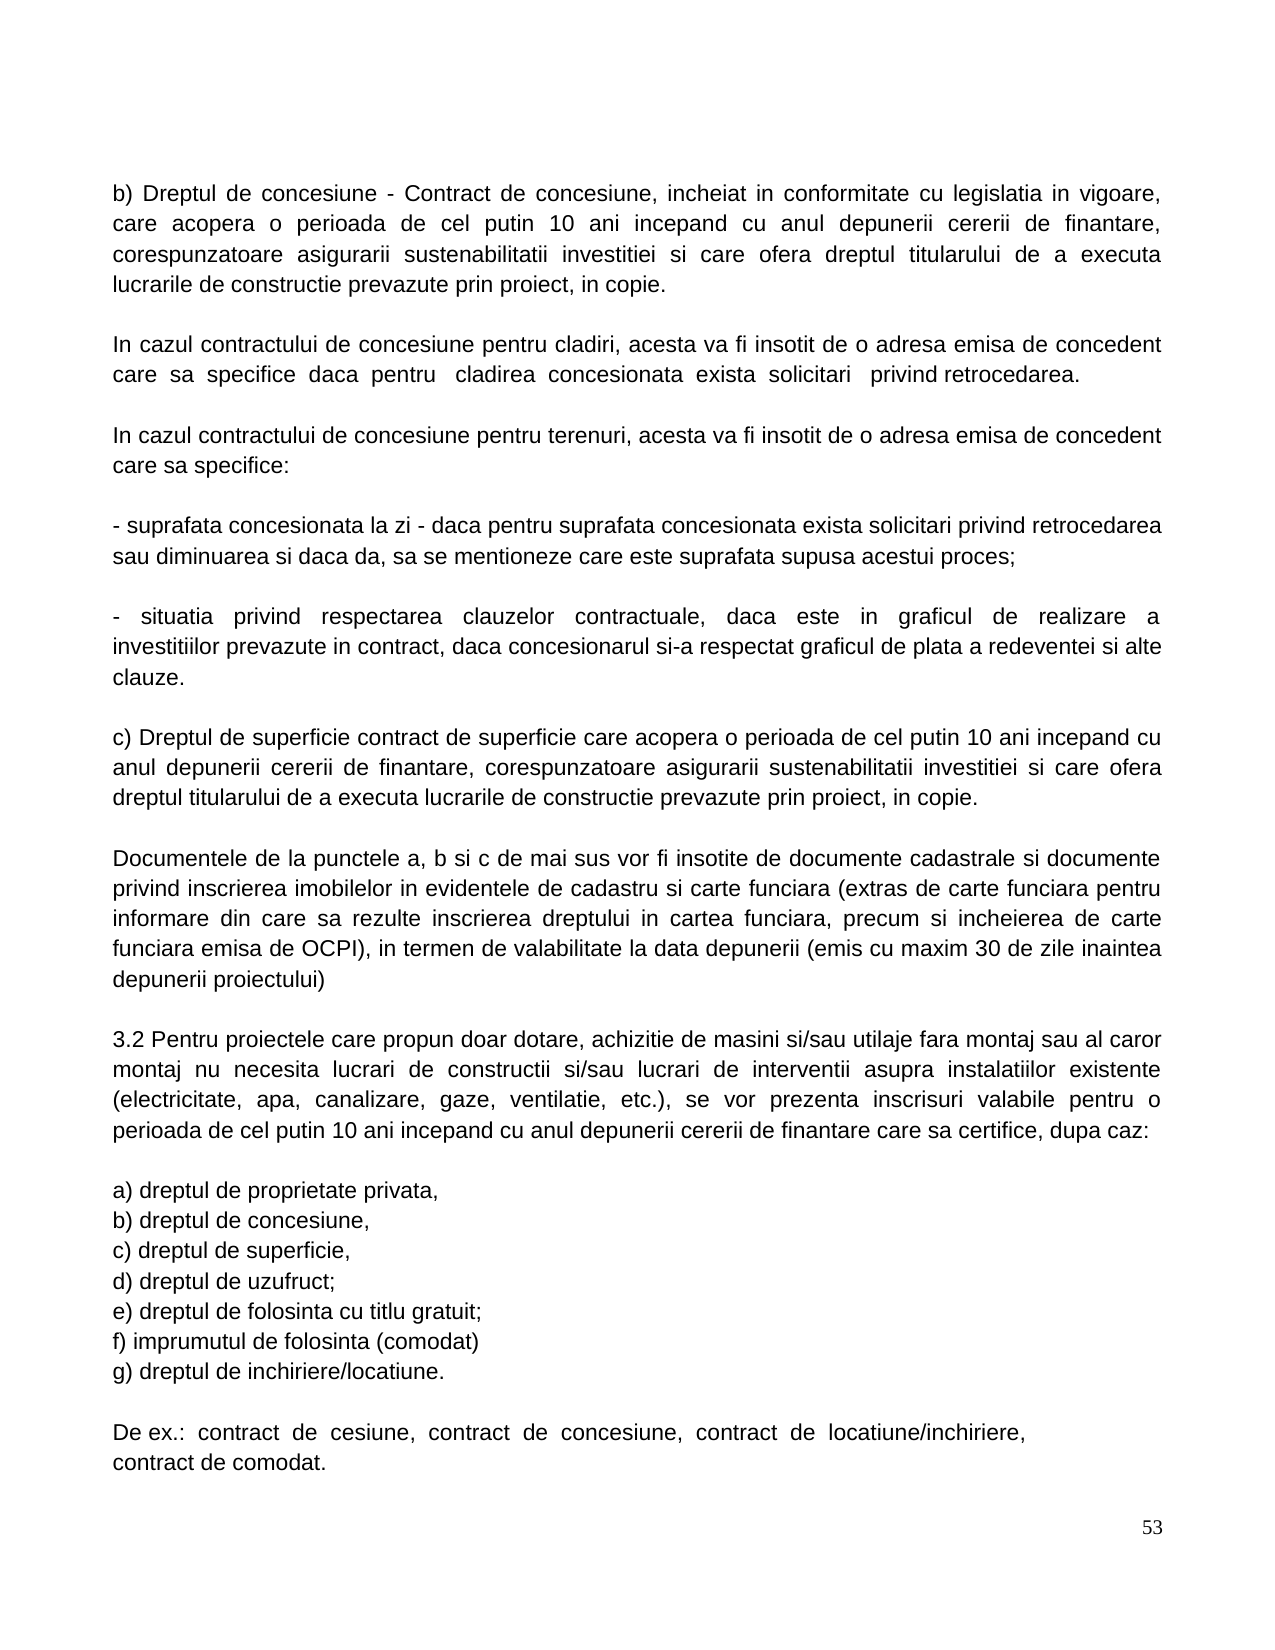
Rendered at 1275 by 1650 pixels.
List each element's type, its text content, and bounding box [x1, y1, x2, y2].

text In cazul contractului de concesiune pentru cladiri, acesta va fi insotit de o adresa emisa de concedent care sa specifice daca pentru cladirea concesionata exista solicitari privind retrocedarea. [112, 331, 1162, 388]
text c) dreptul de superficie, [112, 1237, 1162, 1264]
text 3.2 Pentru proiectele care propun doar dotare, achizitie de masini si/sau utilaje fara montaj sau al caror montaj nu necesita lucrari de constructii si/sau lucrari de interventii asupra instalatiilor existente (electricitate, apa, canalizare, gaze, ventilatie, etc.), se vor prezenta inscrisuri valabile pentru o perioada de cel putin 10 ani incepand cu anul depunerii cererii de finantare care sa certifice, dupa caz: [112, 1026, 1162, 1143]
text c) Dreptul de superficie contract de superficie care acopera o perioada de cel putin 10 ani incepand cu anul depunerii cererii de finantare, corespunzatoare asigurarii sustenabilitatii investitiei si care ofera dreptul titularului de a executa lucrarile de constructie prevazute prin proiect, in copie. [112, 724, 1162, 811]
text contract de comodat. [112, 1449, 1162, 1475]
text d) dreptul de uzufruct; [112, 1268, 1162, 1294]
text b) Dreptul de concesiune - Contract de concesiune, incheiat in conformitate cu legislatia in vigoare, care acopera o perioada de cel putin 10 ani incepand cu anul depunerii cererii de finantare, corespunzatoare asigurarii sustenabilitatii investitiei si care ofera dreptul titularului de a executa lucrarile de constructie prevazute prin proiect, in copie. [112, 180, 1162, 297]
text b) dreptul de concesiune, [112, 1207, 1162, 1234]
text a) dreptul de proprietate privata, [112, 1177, 1162, 1203]
text In cazul contractului de concesiune pentru terenuri, acesta va fi insotit de o adresa emisa de concedent care sa specifice: [112, 422, 1162, 478]
text Documentele de la punctele a, b si c de mai sus vor fi insotite de documente cadastrale si documente privind inscrierea imobilelor in evidentele de cadastru si carte funciara (extras de carte funciara pentru informare din care sa rezulte inscrierea dreptului in cartea funciara, precum si incheierea de carte funciara emisa de OCPI), in termen de valabilitate la data depunerii (emis cu maxim 30 de zile inaintea depunerii proiectului) [112, 845, 1162, 992]
text g) dreptul de inchiriere/locatiune. [112, 1358, 1162, 1385]
text - situatia privind respectarea clauzelor contractuale, daca este in graficul de realizare a investitiilor prevazute in contract, daca concesionarul si-a respectat graficul de plata a redeventei si alte clauze. [112, 603, 1162, 690]
text De ex.: contract de cesiune, contract de concesiune, contract de locatiune/inchiriere, [112, 1419, 1162, 1445]
text - suprafata concesionata la zi - daca pentru suprafata concesionata exista solicitari privind retrocedarea sau diminuarea si daca da, sa se mentioneze care este suprafata supusa acestui proces; [112, 512, 1162, 569]
text f) imprumutul de folosinta (comodat) [112, 1328, 1162, 1354]
text e) dreptul de folosinta cu titlu gratuit; [112, 1298, 1162, 1324]
